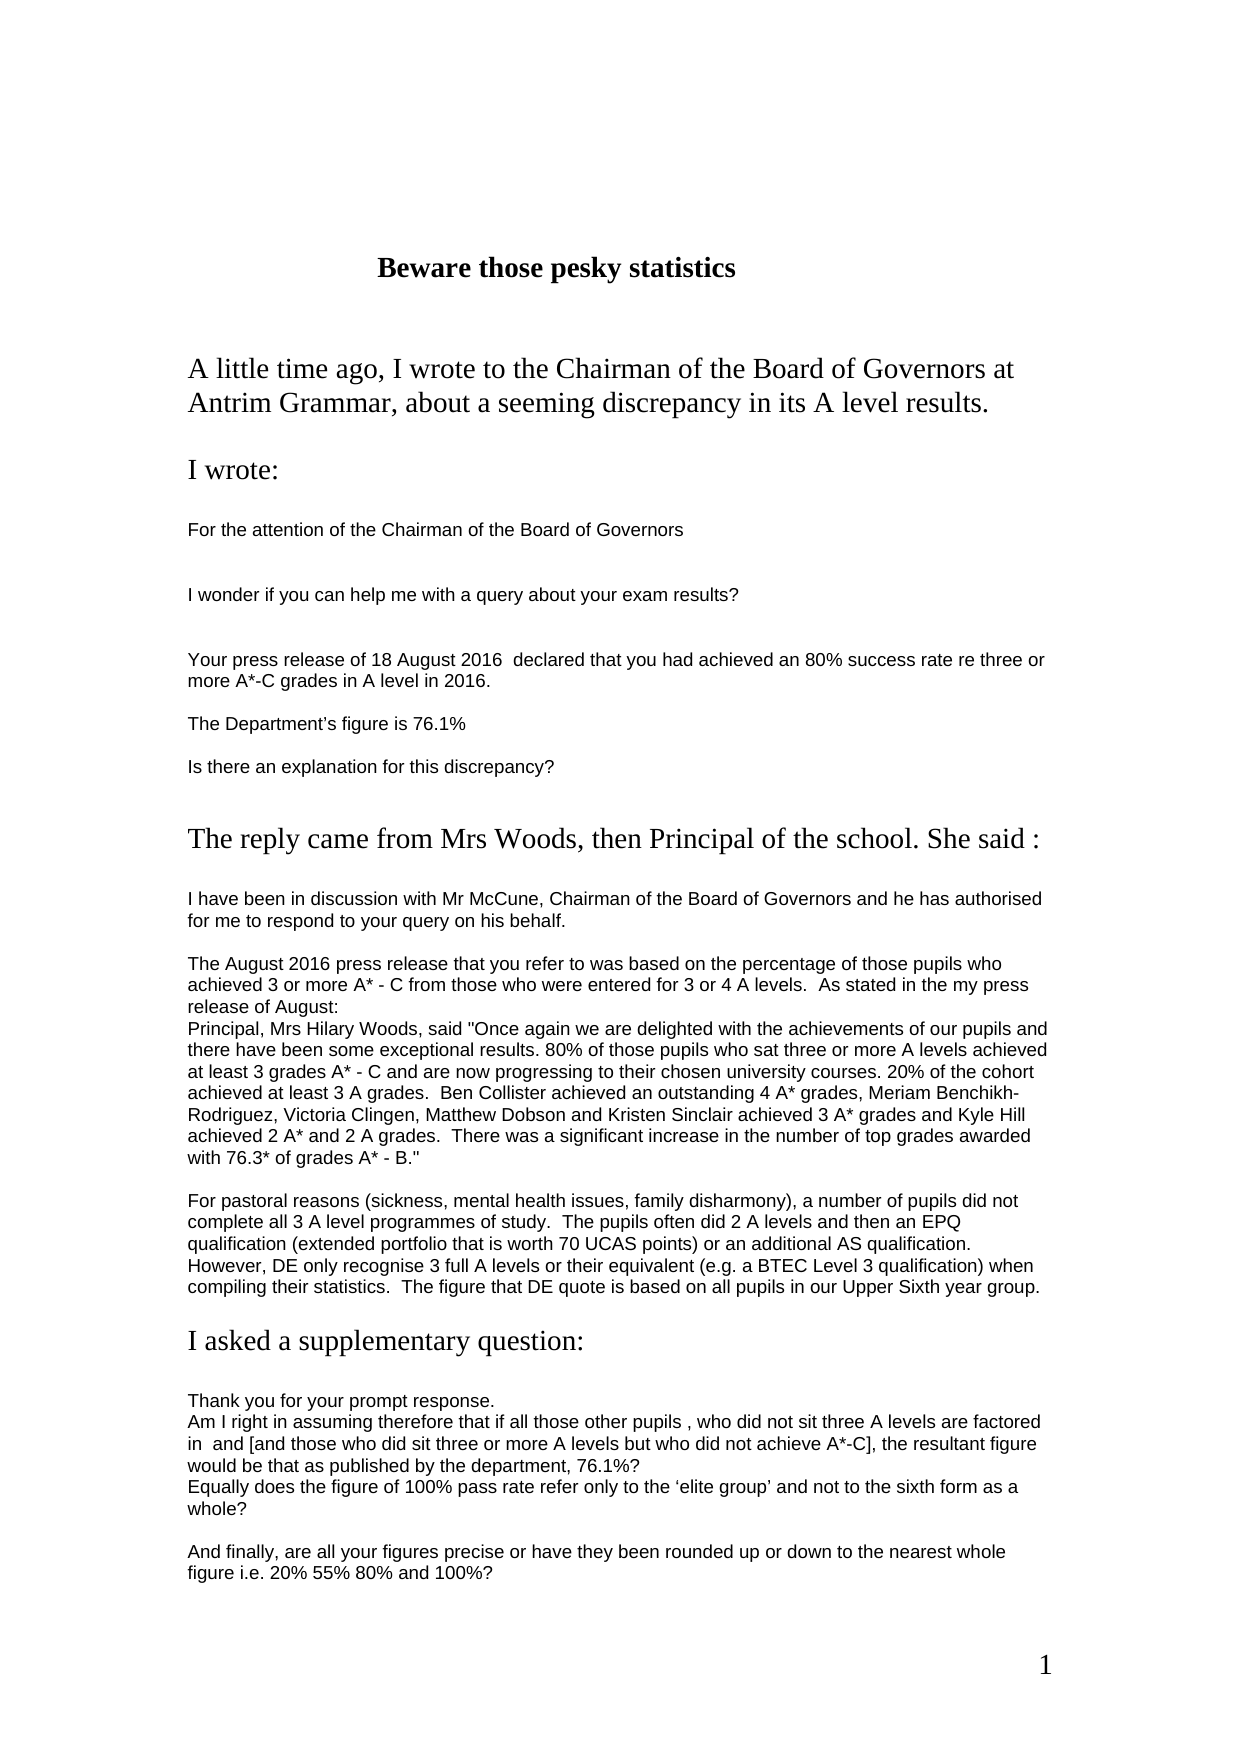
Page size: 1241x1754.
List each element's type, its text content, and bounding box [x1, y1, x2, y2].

text Thank you for your prompt response. Am I right in assuming therefore that if all those other pupils , who did not sit three A levels are factored in and [and those who did sit three or more A levels but who did not achieve A*-C], the resultant figure would be that as published by the department, 76.1%? Equally does the figure of 100% pass rate refer only to the ‘elite group’ and not to the sixth form as a whole? And finally, are all your figures precise or have they been rounded up or down to the nearest whole figure i.e. 20% 55% 80% and 100%? [187, 1390, 1053, 1584]
text The reply came from Mrs Woods, then Principal of the school. She said : [187, 821, 1053, 854]
text I asked a supplementary question: [187, 1323, 1053, 1356]
text Beware those pesky statistics [187, 251, 1053, 284]
text I wrote: [187, 452, 1053, 485]
text For the attention of the Chairman of the Board of Governors I wonder if you can help me with a query about your exam results? Your press release of 18 August 2016 declared that you had achieved an 80% success rate re three or more A*-C grades in A level in 2016. The Department’s figure is 76.1% Is there an explanation for this discrepancy? [187, 519, 1053, 778]
text I have been in discussion with Mr McCune, Chairman of the Board of Governors and he has authorised for me to respond to your query on his behalf. The August 2016 press release that you refer to was based on the percentage of those pupils who achieved 3 or more A* - C from those who were entered for 3 or 4 A levels. As stated in the my press release of August: Principal, Mrs Hilary Woods, said "Once again we are delighted with the achievements of our pupils and there have been some exceptional results. 80% of those pupils who sat three or more A levels achieved at least 3 grades A* - C and are now progressing to their chosen university courses. 20% of the cohort achieved at least 3 A grades. Ben Collister achieved an outstanding 4 A* grades, Meriam Benchikh-Rodriguez, Victoria Clingen, Matthew Dobson and Kristen Sinclair achieved 3 A* grades and Kyle Hill achieved 2 A* and 2 A grades. There was a significant increase in the number of top grades awarded with 76.3* of grades A* - B." For pastoral reasons (sickness, mental health issues, family disharmony), a number of pupils did not complete all 3 A level programmes of study. The pupils often did 2 A levels and then an EPQ qualification (extended portfolio that is worth 70 UCAS points) or an additional AS qualification. However, DE only recognise 3 full A levels or their equivalent (e.g. a BTEC Level 3 qualification) when compiling their statistics. The figure that DE quote is based on all pupils in our Upper Sixth year group. [187, 888, 1053, 1298]
text A little time ago, I wrote to the Chairman of the Board of Governors at Antrim Grammar, about a seeming discrepancy in its A level results. [187, 351, 1053, 418]
